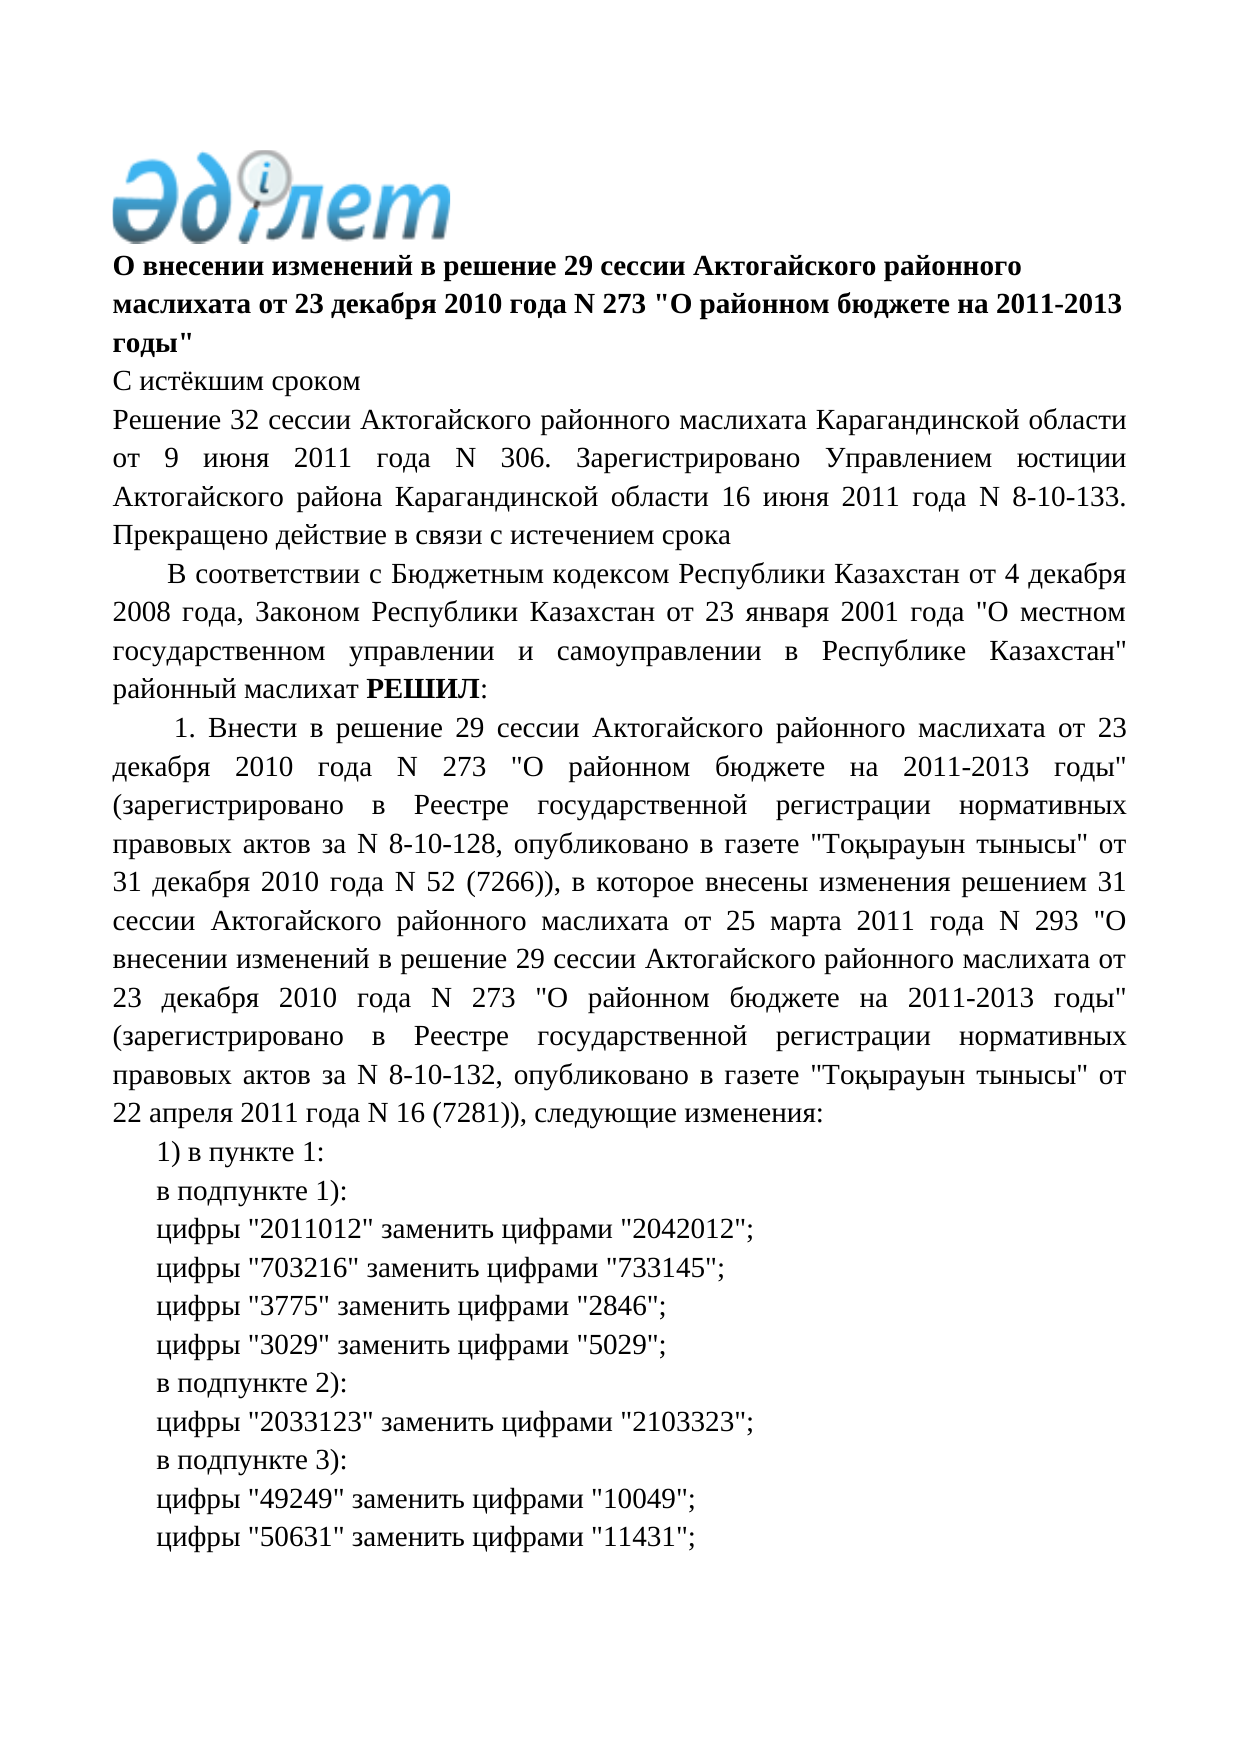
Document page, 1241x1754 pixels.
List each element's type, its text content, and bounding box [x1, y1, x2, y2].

text цифры "703216" заменить цифрами "733145"; [112, 1250, 1128, 1283]
text С истёкшим сроком [112, 363, 1128, 397]
text О внесении изменений в решение 29 сессии Актогайского районного маслихата от 23 декабря 2010 года N 273 "О районном бюджете на 2011-2013 годы" [112, 248, 1128, 358]
text в подпункте 3): [112, 1442, 1128, 1476]
text 1. Внести в решение 29 сессии Актогайского районного маслихата от 23 декабря 2010 года N 273 "О районном бюджете на 2011-2013 годы" (зарегистрировано в Реестре государственной регистрации нормативных правовых актов за N 8-10-128, опубликовано в газете "Тоқырауын тынысы" от 31 декабря 2010 года N 52 (7266)), в которое внесены изменения решением 31 сессии Актогайского районного маслихата от 25 марта 2011 года N 293 "О внесении изменений в решение 29 сессии Актогайского районного маслихата от 23 декабря 2010 года N 273 "О районном бюджете на 2011-2013 годы" (зарегистрировано в Реестре государственной регистрации нормативных правовых актов за N 8-10-132, опубликовано в газете "Тоқырауын тынысы" от 22 апреля 2011 года N 16 (7281)), следующие изменения: [112, 710, 1128, 1129]
text цифры "50631" заменить цифрами "11431"; [112, 1519, 1128, 1553]
text цифры "49249" заменить цифрами "10049"; [112, 1481, 1128, 1514]
text в подпункте 2): [112, 1365, 1128, 1399]
text цифры "3029" заменить цифрами "5029"; [112, 1327, 1128, 1360]
text 1) в пункте 1: [112, 1134, 1128, 1168]
text цифры "2011012" заменить цифрами "2042012"; [112, 1211, 1128, 1245]
text В соответствии с Бюджетным кодексом Республики Казахстан от 4 декабря 2008 года, Законом Республики Казахстан от 23 января 2001 года "О местном государственном управлении и самоуправлении в Республике Казахстан" районный маслихат РЕШИЛ: [112, 556, 1128, 705]
text в подпункте 1): [112, 1173, 1128, 1206]
text цифры "3775" заменить цифрами "2846"; [112, 1288, 1128, 1322]
text Решение 32 сессии Актогайского районного маслихата Карагандинской области от 9 июня 2011 года N 306. Зарегистрировано Управлением юстиции Актогайского района Карагандинской области 16 июня 2011 года N 8-10-133. Прекращено действие в связи с истечением срока [112, 402, 1128, 551]
picture [112, 150, 451, 244]
text цифры "2033123" заменить цифрами "2103323"; [112, 1404, 1128, 1437]
